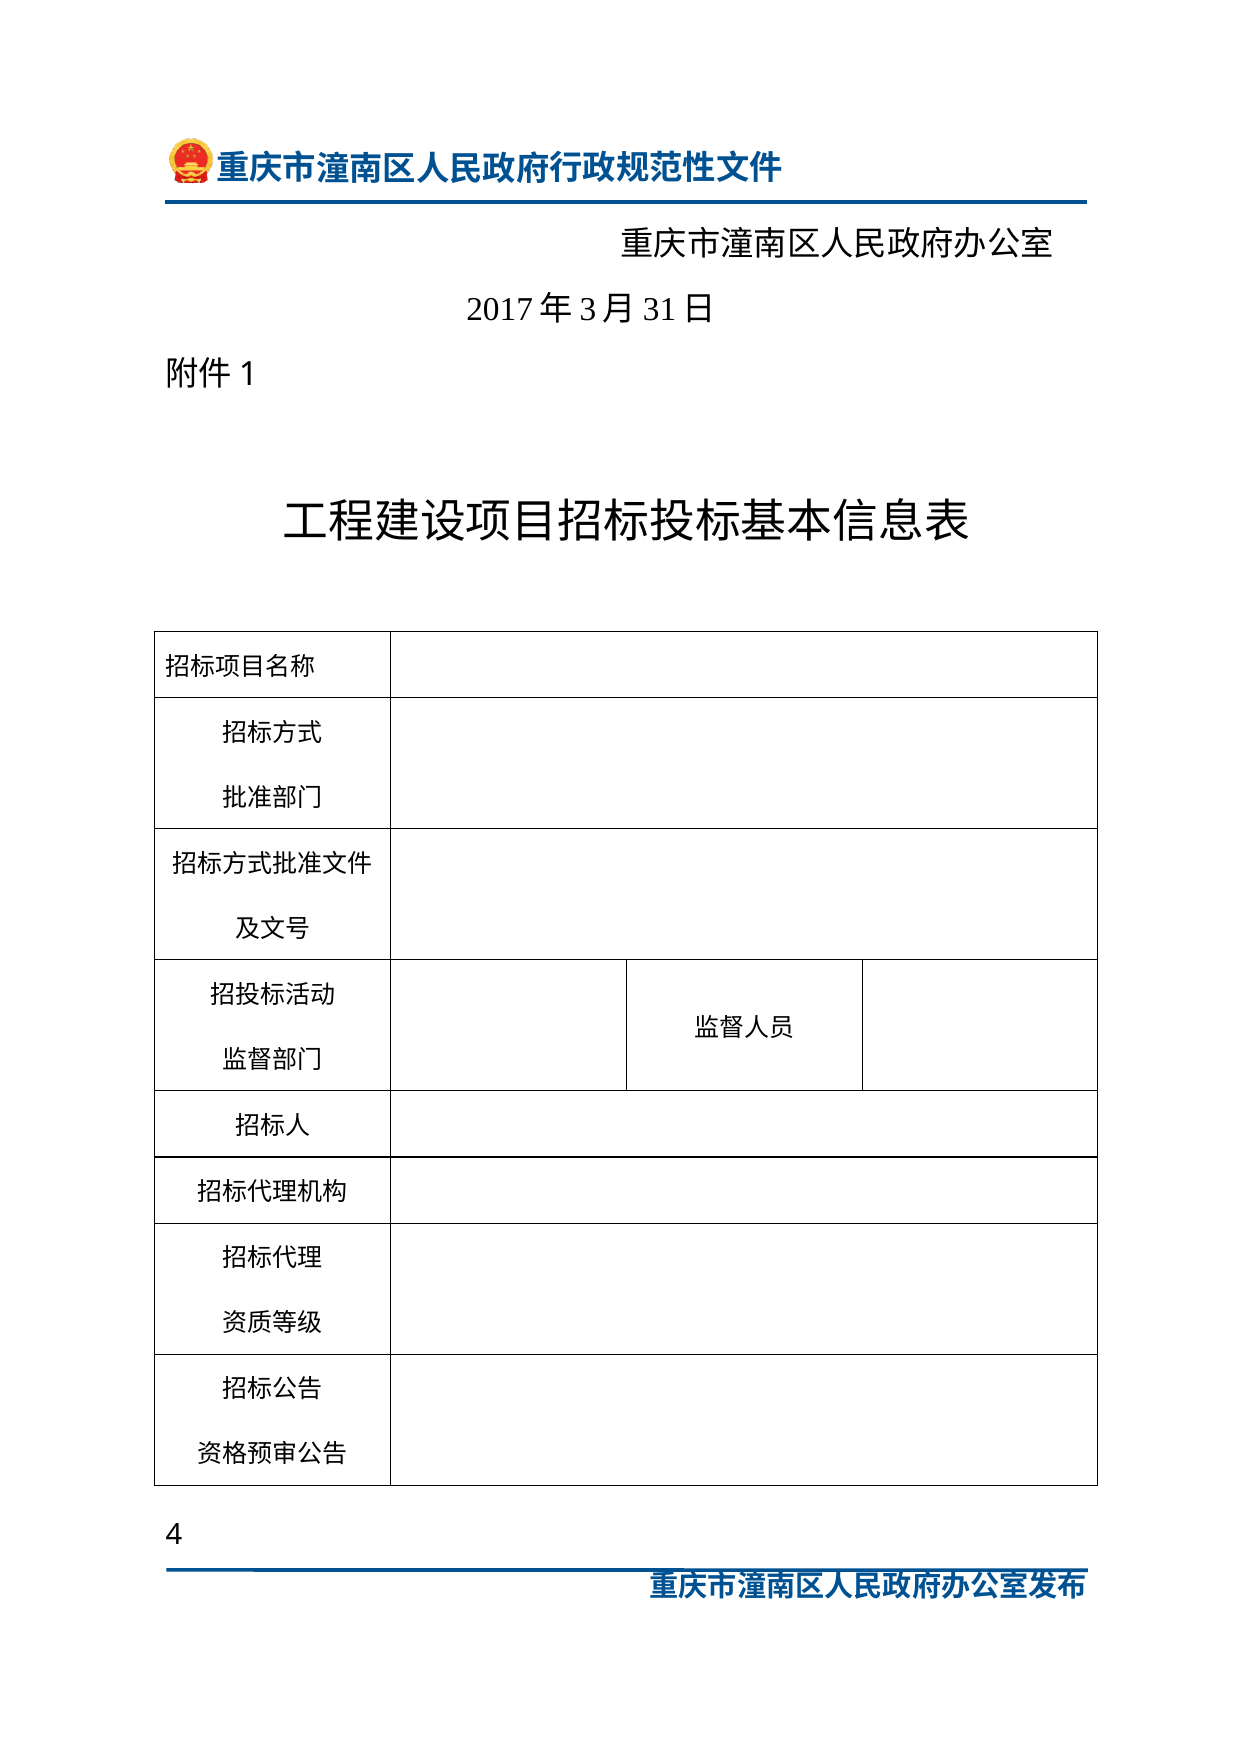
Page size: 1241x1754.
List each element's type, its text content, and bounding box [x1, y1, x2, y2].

picture [165, 136, 217, 187]
table_cell 招标人 [155, 1091, 390, 1156]
text 2017年3月31日 [165, 274, 1087, 339]
table_cell 招标代理 资质等级 [155, 1224, 390, 1353]
table_cell 招标方式 批准部门 [155, 698, 390, 828]
table_cell [391, 1224, 1097, 1353]
table_cell 招标代理机构 [155, 1158, 390, 1222]
table_cell [391, 960, 626, 1090]
text 附件1 [165, 339, 1087, 404]
table_cell [391, 1355, 1097, 1484]
text 工程建设项目招标投标基本信息表 [165, 469, 1087, 566]
table_cell 招投标活动 监督部门 [155, 960, 390, 1090]
table_cell [391, 698, 1097, 828]
table_cell 招标方式批准文件及文号 [155, 829, 390, 959]
table_cell [391, 829, 1097, 959]
table_cell [863, 960, 1097, 1090]
table_header [391, 632, 1097, 697]
text 重庆市潼南区人民政府办公室 [165, 209, 1053, 274]
table_cell [391, 1091, 1097, 1156]
table_cell 监督人员 [627, 960, 862, 1090]
table_cell [391, 1158, 1097, 1222]
table_header 招标项目名称 [155, 632, 390, 697]
table_cell 招标公告 资格预审公告 发布媒介 [155, 1355, 390, 1484]
